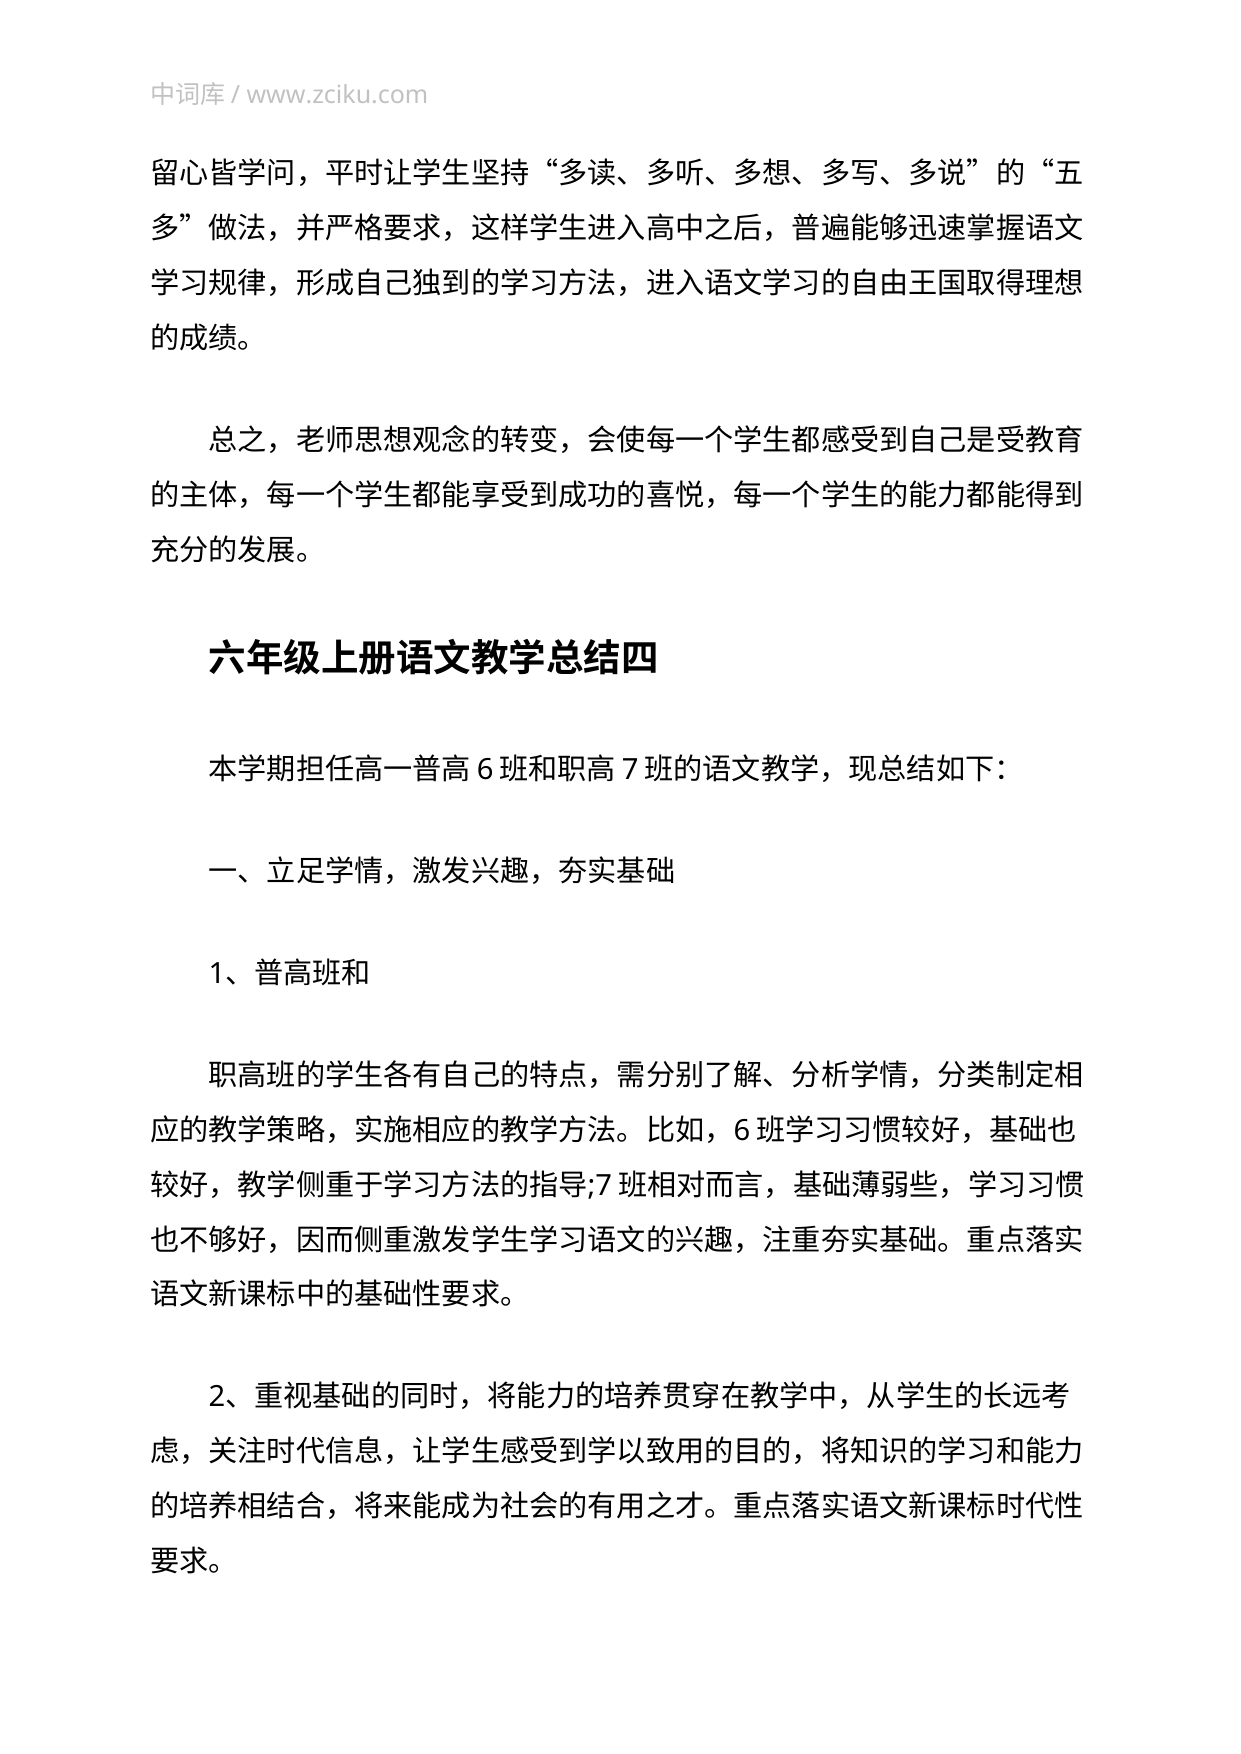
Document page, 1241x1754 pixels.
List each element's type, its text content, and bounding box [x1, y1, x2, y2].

text 本学期担任高一普高6班和职高7班的语文教学，现总结如下： [150, 745, 1090, 788]
text 六年级上册语文教学总结四 [150, 628, 1090, 682]
text 总之，老师思想观念的转变，会使每一个学生都感受到自己是受教育的主体，每一个学生都能享受到成功的喜悦，每一个学生的能力都能得到充分的发展。 [150, 416, 1090, 568]
text 一、立足学情，激发兴趣，夯实基础 [150, 847, 1090, 890]
text 职高班的学生各有自己的特点，需分别了解、分析学情，分类制定相应的教学策略，实施相应的教学方法。比如，6班学习习惯较好，基础也较好，教学侧重于学习方法的指导;7班相对而言，基础薄弱些，学习习惯也不够好，因而侧重激发学生学习语文的兴趣，注重夯实基础。重点落实语文新课标中的基础性要求。 [150, 1051, 1090, 1313]
text 2、重视基础的同时，将能力的培养贯穿在教学中，从学生的长远考虑，关注时代信息，让学生感受到学以致用的目的，将知识的学习和能力的培养相结合，将来能成为社会的有用之才。重点落实语文新课标时代性要求。 [150, 1373, 1090, 1580]
text 1、普高班和 [150, 949, 1090, 992]
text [150, 150, 1090, 357]
